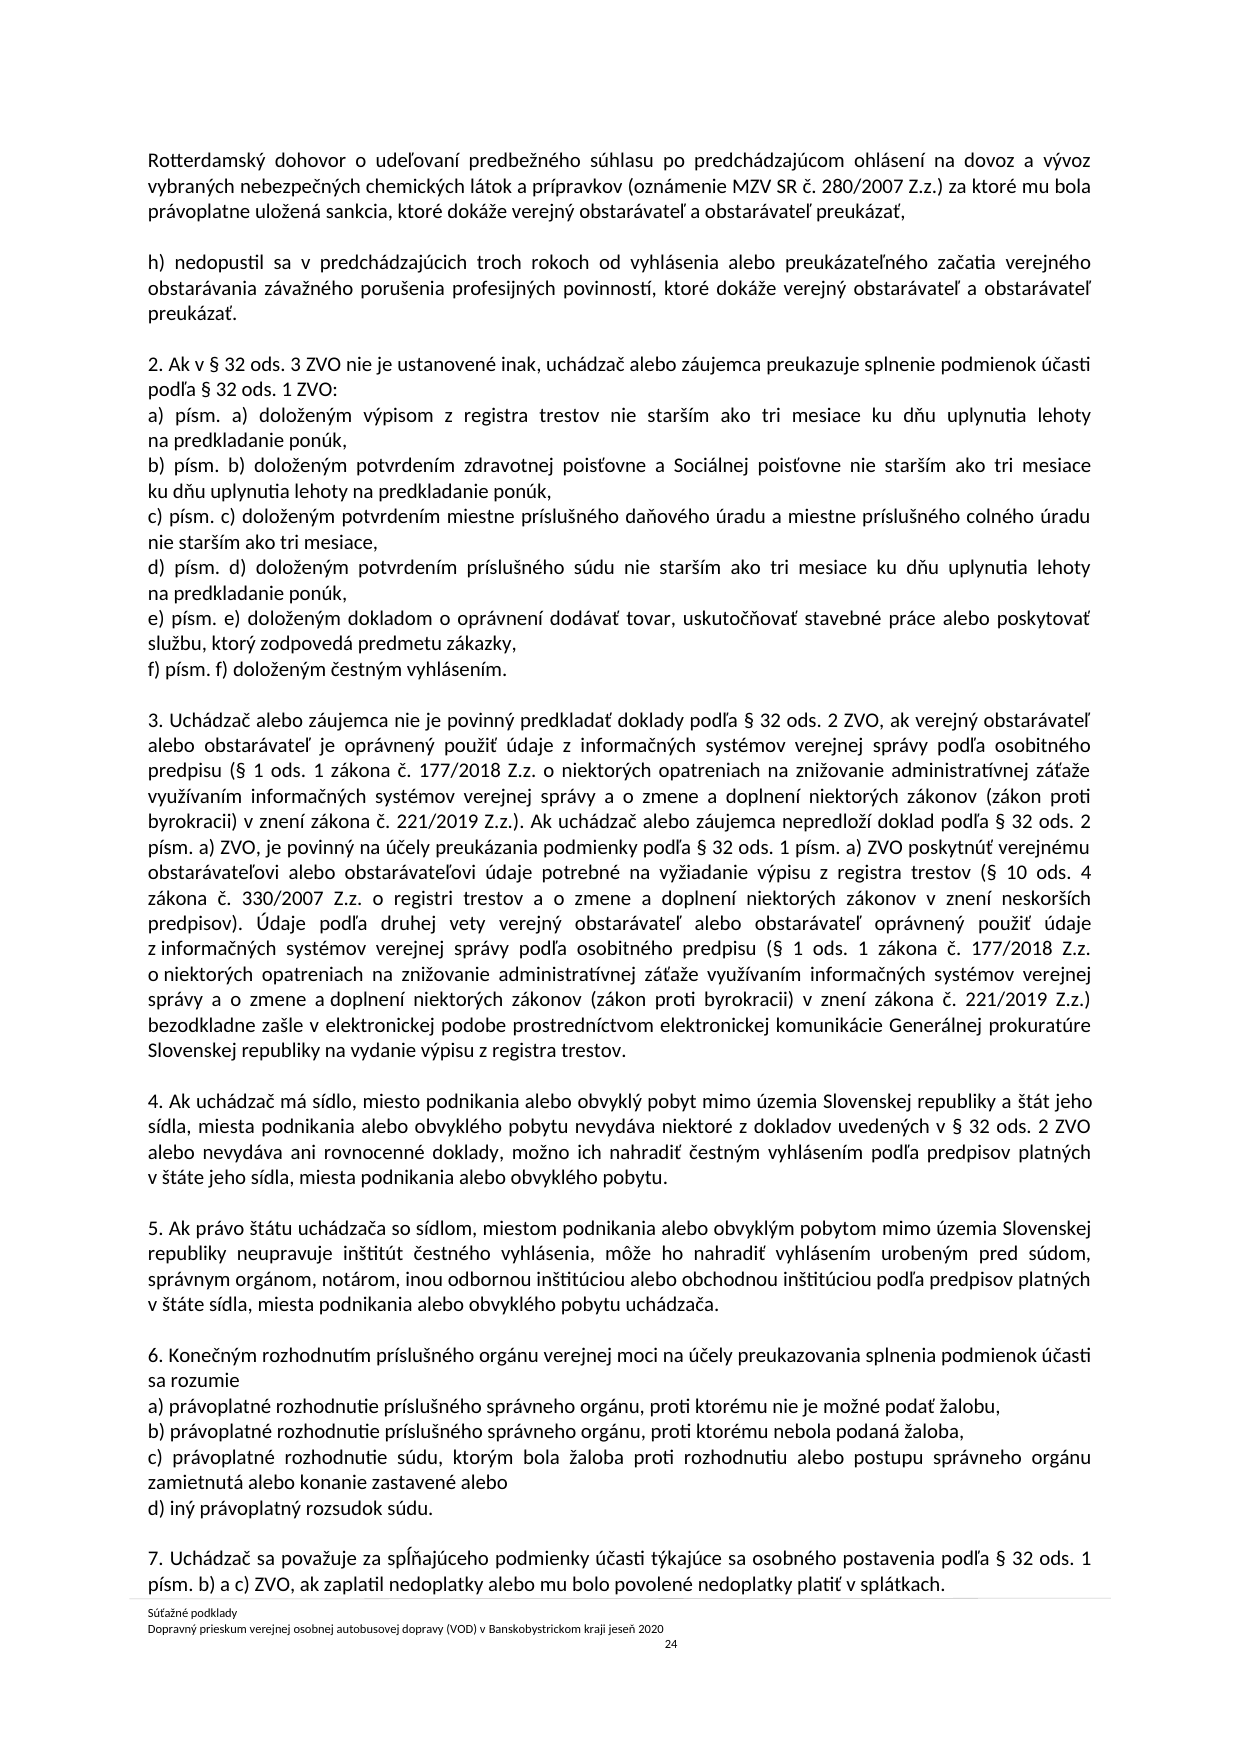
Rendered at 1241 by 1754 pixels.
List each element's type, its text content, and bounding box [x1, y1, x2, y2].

text d) iný právoplatný rozsudok súdu. [148, 1495, 1093, 1520]
text 5. Ak právo štátu uchádzača so sídlom, miestom podnikania alebo obvyklým pobytom mimo územia Slovenskej republiky neupravuje inštitút čestného vyhlásenia, môže ho nahradiť vyhlásením urobeným pred súdom, správnym orgánom, notárom, inou odbornou inštitúciou alebo obchodnou inštitúciou podľa predpisov platných v štáte sídla, miesta podnikania alebo obvyklého pobytu uchádzača. [148, 1215, 1093, 1317]
text 7. Uchádzač sa považuje za spĺňajúceho podmienky účasti týkajúce sa osobného postavenia podľa § 32 ods. 1 písm. b) a c) ZVO, ak zaplatil nedoplatky alebo mu bolo povolené nedoplatky platiť v splátkach. [148, 1546, 1093, 1596]
text h) nedopustil sa v predchádzajúcich troch rokoch od vyhlásenia alebo preukázateľného začatia verejného obstarávania závažného porušenia profesijných povinností, ktoré dokáže verejný obstarávateľ a obstarávateľ preukázať. [148, 249, 1093, 326]
text 3. Uchádzač alebo záujemca nie je povinný predkladať doklady podľa § 32 ods. 2 ZVO, ak verejný obstarávateľ alebo obstarávateľ je oprávnený použiť údaje z informačných systémov verejnej správy podľa osobitného predpisu (§ 1 ods. 1 zákona č. 177/2018 Z.z. o niektorých opatreniach na znižovanie administratívnej záťaže využívaním informačných systémov verejnej správy a o zmene a doplnení niektorých zákonov (zákon proti byrokracii) v znení zákona č. 221/2019 Z.z.). Ak uchádzač alebo záujemca nepredloží doklad podľa § 32 ods. 2 písm. a) ZVO, je povinný na účely preukázania podmienky podľa § 32 ods. 1 písm. a) ZVO poskytnúť verejnému obstarávateľovi alebo obstarávateľovi údaje potrebné na vyžiadanie výpisu z registra trestov (§ 10 ods. 4 zákona č. 330/2007 Z.z. o registri trestov a o zmene a doplnení niektorých zákonov v znení neskorších predpisov). Údaje podľa druhej vety verejný obstarávateľ alebo obstarávateľ oprávnený použiť údaje z informačných systémov verejnej správy podľa osobitného predpisu (§ 1 ods. 1 zákona č. 177/2018 Z.z. o niektorých opatreniach na znižovanie administratívnej záťaže využívaním informačných systémov verejnej správy a o zmene a doplnení niektorých zákonov (zákon proti byrokracii) v znení zákona č. 221/2019 Z.z.) bezodkladne zašle v elektronickej podobe prostredníctvom elektronickej komunikácie Generálnej prokuratúre Slovenskej republiky na vydanie výpisu z registra trestov. [148, 707, 1093, 1063]
text 2. Ak v § 32 ods. 3 ZVO nie je ustanovené inak, uchádzač alebo záujemca preukazuje splnenie podmienok účasti podľa § 32 ods. 1 ZVO: [148, 351, 1093, 402]
text c) právoplatné rozhodnutie súdu, ktorým bola žaloba proti rozhodnutiu alebo postupu správneho orgánu zamietnutá alebo konanie zastavené alebo [148, 1444, 1093, 1495]
text b) právoplatné rozhodnutie príslušného správneho orgánu, proti ktorému nebola podaná žaloba, [148, 1418, 1093, 1444]
text f) písm. f) doloženým čestným vyhlásením. [148, 656, 1093, 681]
text 6. Konečným rozhodnutím príslušného orgánu verejnej moci na účely preukazovania splnenia podmienok účasti sa rozumie [148, 1342, 1093, 1393]
text 4. Ak uchádzač má sídlo, miesto podnikania alebo obvyklý pobyt mimo územia Slovenskej republiky a štát jeho sídla, miesta podnikania alebo obvyklého pobytu nevydáva niektoré z dokladov uvedených v § 32 ods. 2 ZVO alebo nevydáva ani rovnocenné doklady, možno ich nahradiť čestným vyhlásením podľa predpisov platných v štáte jeho sídla, miesta podnikania alebo obvyklého pobytu. [148, 1088, 1093, 1190]
text c) písm. c) doloženým potvrdením miestne príslušného daňového úradu a miestne príslušného colného úradu nie starším ako tri mesiace, [148, 503, 1093, 554]
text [148, 148, 1093, 224]
text a) právoplatné rozhodnutie príslušného správneho orgánu, proti ktorému nie je možné podať žalobu, [148, 1393, 1093, 1418]
text b) písm. b) doloženým potvrdením zdravotnej poisťovne a Sociálnej poisťovne nie starším ako tri mesiace ku dňu uplynutia lehoty na predkladanie ponúk, [148, 453, 1093, 503]
text d) písm. d) doloženým potvrdením príslušného súdu nie starším ako tri mesiace ku dňu uplynutia lehoty na predkladanie ponúk, [148, 554, 1093, 605]
text a) písm. a) doloženým výpisom z registra trestov nie starším ako tri mesiace ku dňu uplynutia lehoty na predkladanie ponúk, [148, 402, 1093, 453]
text e) písm. e) doloženým dokladom o oprávnení dodávať tovar, uskutočňovať stavebné práce alebo poskytovať službu, ktorý zodpovedá predmetu zákazky, [148, 605, 1093, 656]
